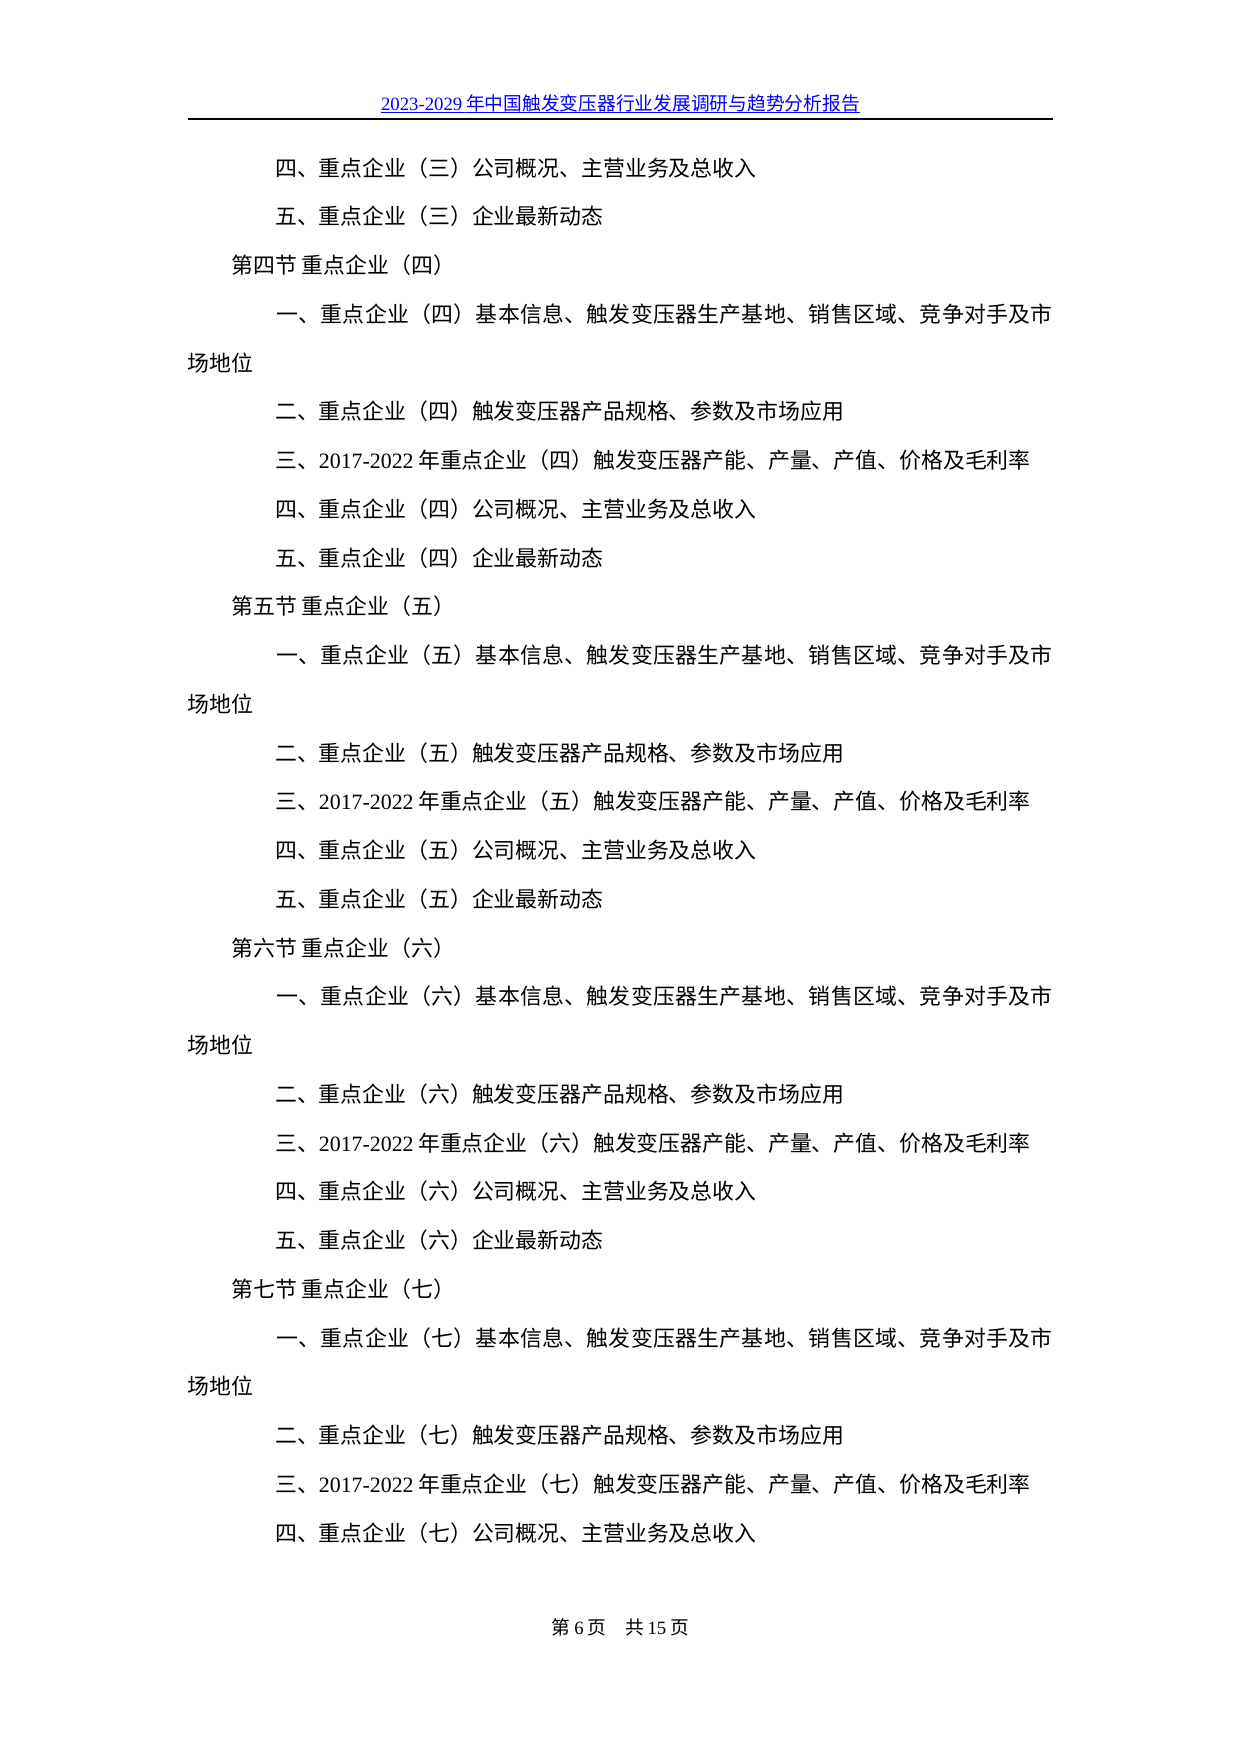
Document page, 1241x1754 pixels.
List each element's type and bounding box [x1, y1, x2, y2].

text [187, 150, 1053, 1548]
